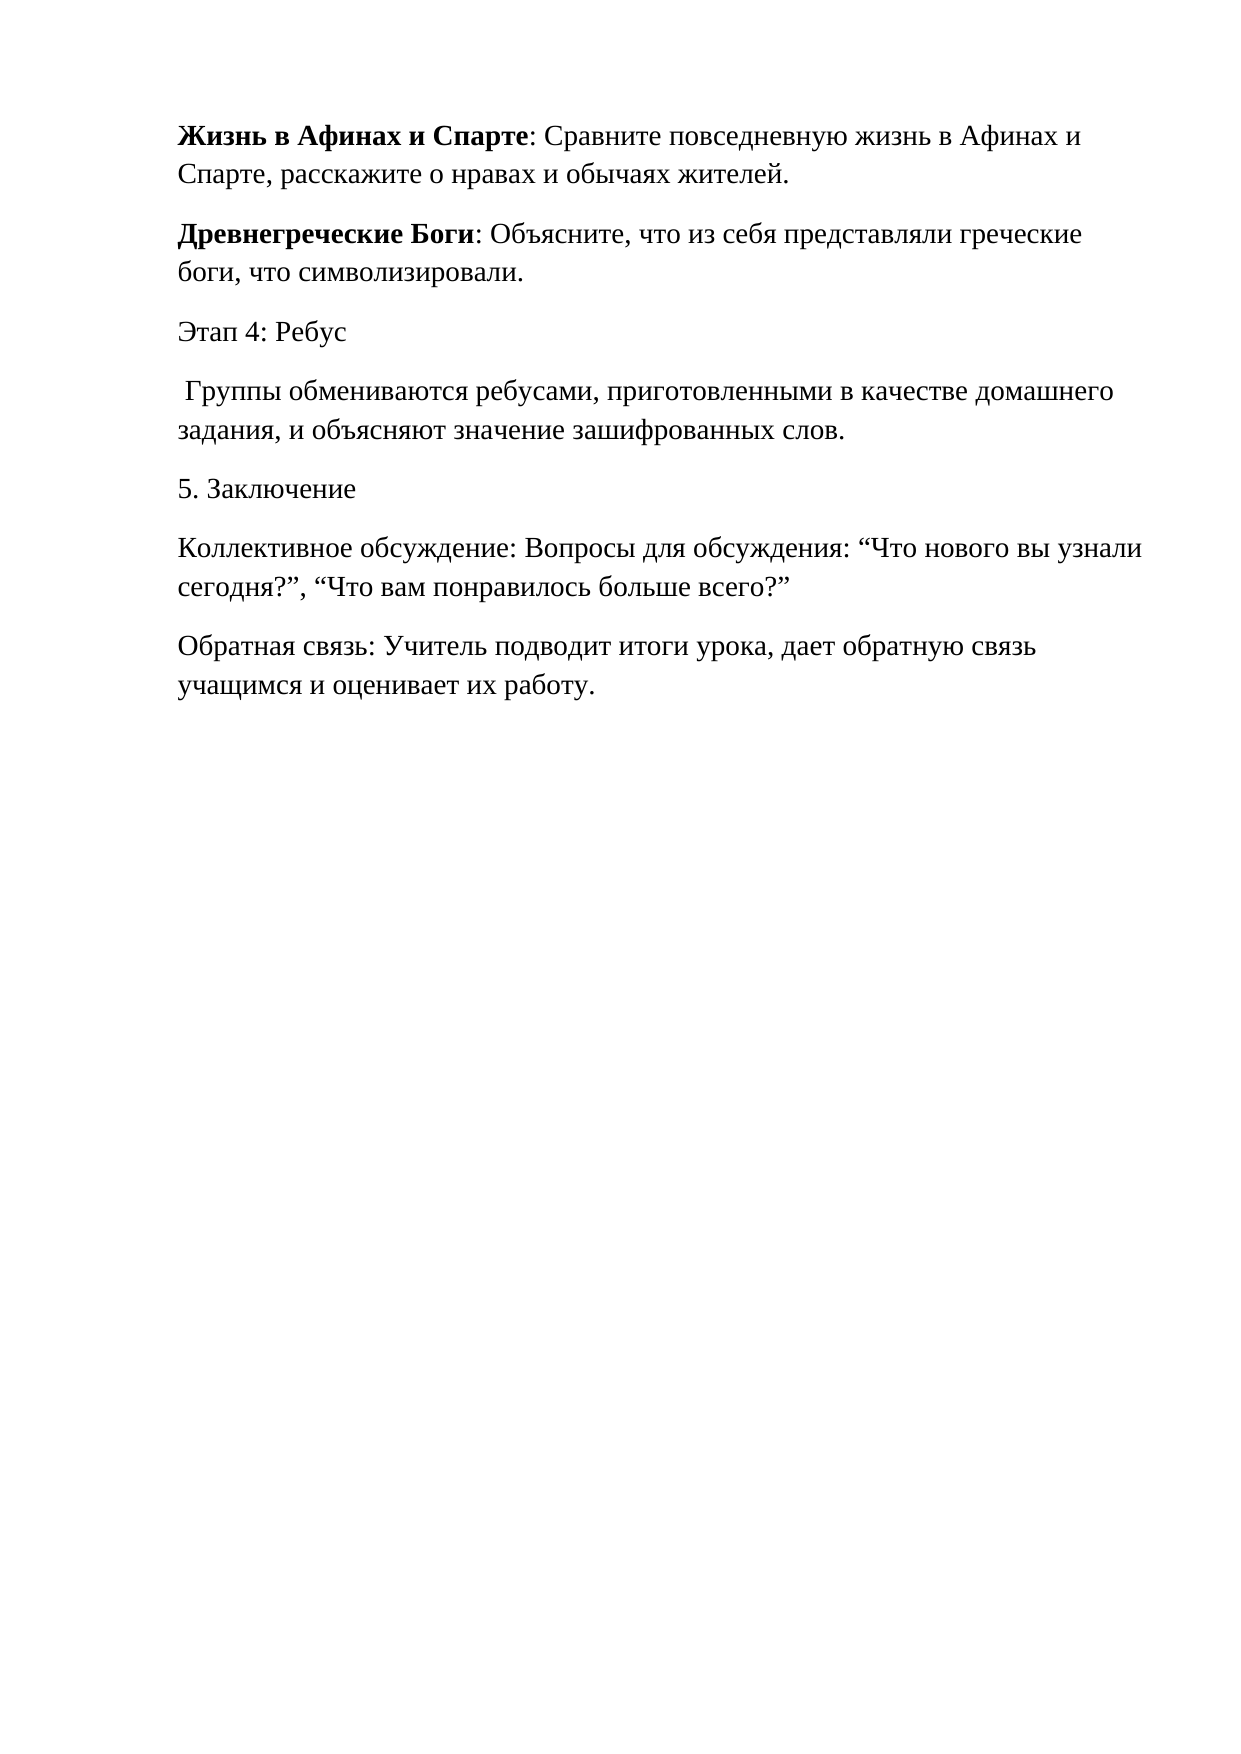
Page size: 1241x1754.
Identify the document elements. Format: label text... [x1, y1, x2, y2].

text Жизнь в Афинах и Спарте: Сравните повседневную жизнь в Афинах и Спарте, расскажите о нравах и обычаях жителей. [177, 118, 1152, 190]
text Древнегреческие Боги: Объясните, что из себя представляли греческие боги, что символизировали. [177, 216, 1152, 288]
text Обратная связь: Учитель подводит итоги урока, дает обратную связь учащимся и оценивает их работу. [177, 628, 1152, 701]
text 5. Заключение [177, 471, 1152, 505]
text Группы обмениваются ребусами, приготовленными в качестве домашнего задания, и объясняют значение зашифрованных слов. [177, 373, 1152, 445]
text Этап 4: Ребус [177, 314, 1152, 347]
text Коллективное обсуждение: Вопросы для обсуждения: “Что нового вы узнали сегодня?”, “Что вам понравилось больше всего?” [177, 531, 1152, 603]
